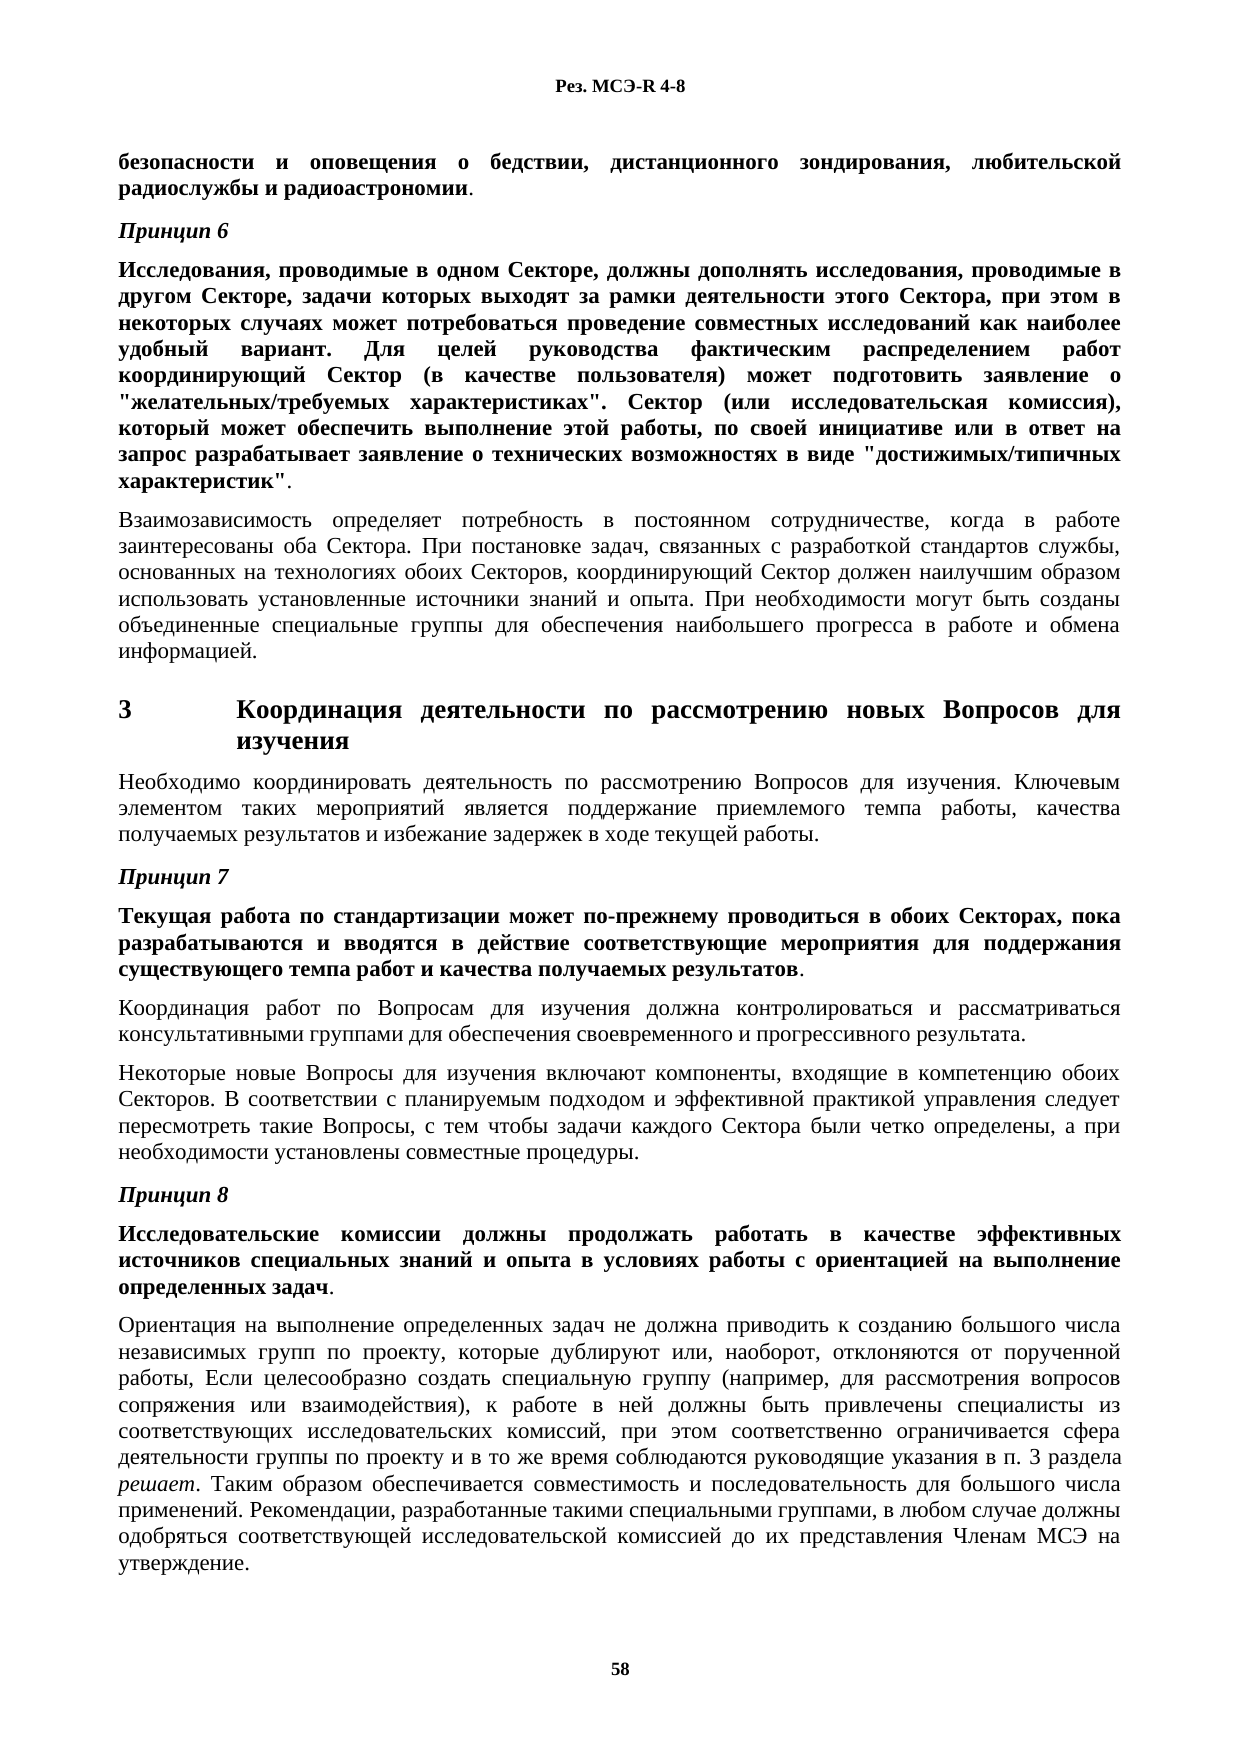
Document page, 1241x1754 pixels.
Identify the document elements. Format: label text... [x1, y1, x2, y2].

subtitle Принцип 7 [118, 863, 1122, 890]
text Текущая работа по стандартизации может по-прежнему проводиться в обоих Секторах, пока разрабатываются и вводятся в действие соответствующие мероприятия для поддержания существующего темпа работ и качества получаемых результатов. [118, 902, 1122, 981]
subtitle Принцип 6 [118, 217, 1122, 243]
text Некоторые новые Вопросы для изучения включают компоненты, входящие в компетенцию обоих Секторов. В соответствии с планируемым подходом и эффективной практикой управления следует пересмотреть такие Вопросы, с тем чтобы задачи каждого Сектора были четко определены, а при необходимости установлены совместные процедуры. [118, 1059, 1122, 1164]
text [118, 148, 1122, 200]
text Исследовательские комиссии должны продолжать работать в качестве эффективных источников специальных знаний и опыта в условиях работы с ориентацией на выполнение определенных задач. [118, 1220, 1122, 1299]
subtitle Принцип 8 [118, 1181, 1122, 1207]
text Исследования, проводимые в одном Секторе, должны дополнять исследования, проводимые в другом Секторе, задачи которых выходят за рамки деятельности этого Сектора, при этом в некоторых случаях может потребоваться проведение совместных исследований как наиболее удобный вариант. Для целей руководства фактическим распределением работ координирующий Сектор (в качестве пользователя) может подготовить заявление о "желательных/требуемых характеристиках". Сектор (или исследовательская комиссия), который может обеспечить выполнение этой работы, по своей инициативе или в ответ на запрос разрабатывает заявление о технических возможностях в виде "достижимых/типичных характеристик". [118, 256, 1122, 493]
text Необходимо координировать деятельность по рассмотрению Вопросов для изучения. Ключевым элементом таких мероприятий является поддержание приемлемого темпа работы, качества получаемых результатов и избежание задержек в ходе текущей работы. [118, 768, 1122, 847]
subtitle 3 Координация деятельности по рассмотрению новых Вопросов для изучения [118, 693, 1122, 755]
text Взаимозависимость определяет потребность в постоянном сотрудничестве, когда в работе заинтересованы оба Сектора. При постановке задач, связанных с разработкой стандартов службы, основанных на технологиях обоих Секторов, координирующий Сектор должен наилучшим образом использовать установленные источники знаний и опыта. При необходимости могут быть созданы объединенные специальные группы для обеспечения наибольшего прогресса в работе и обмена информацией. [118, 506, 1122, 664]
text Координация работ по Вопросам для изучения должна контролироваться и рассматриваться консультативными группами для обеспечения своевременного и прогрессивного результата. [118, 994, 1122, 1047]
text Ориентация на выполнение определенных задач не должна приводить к созданию большого числа независимых групп по проекту, которые дублируют или, наоборот, отклоняются от порученной работы, Если целесообразно создать специальную группу (например, для рассмотрения вопросов сопряжения или взаимодействия), к работе в ней должны быть привлечены специалисты из соответствующих исследовательских комиссий, при этом соответственно ограничивается сфера деятельности группы по проекту и в то же время соблюдаются руководящие указания в п. 3 раздела решает. Таким образом обеспечивается совместимость и последовательность для большого числа применений. Рекомендации, разработанные такими специальными группами, в любом случае должны одобряться соответствующей исследовательской комиссией до их представления Членам МСЭ на утверждение. [118, 1312, 1122, 1575]
